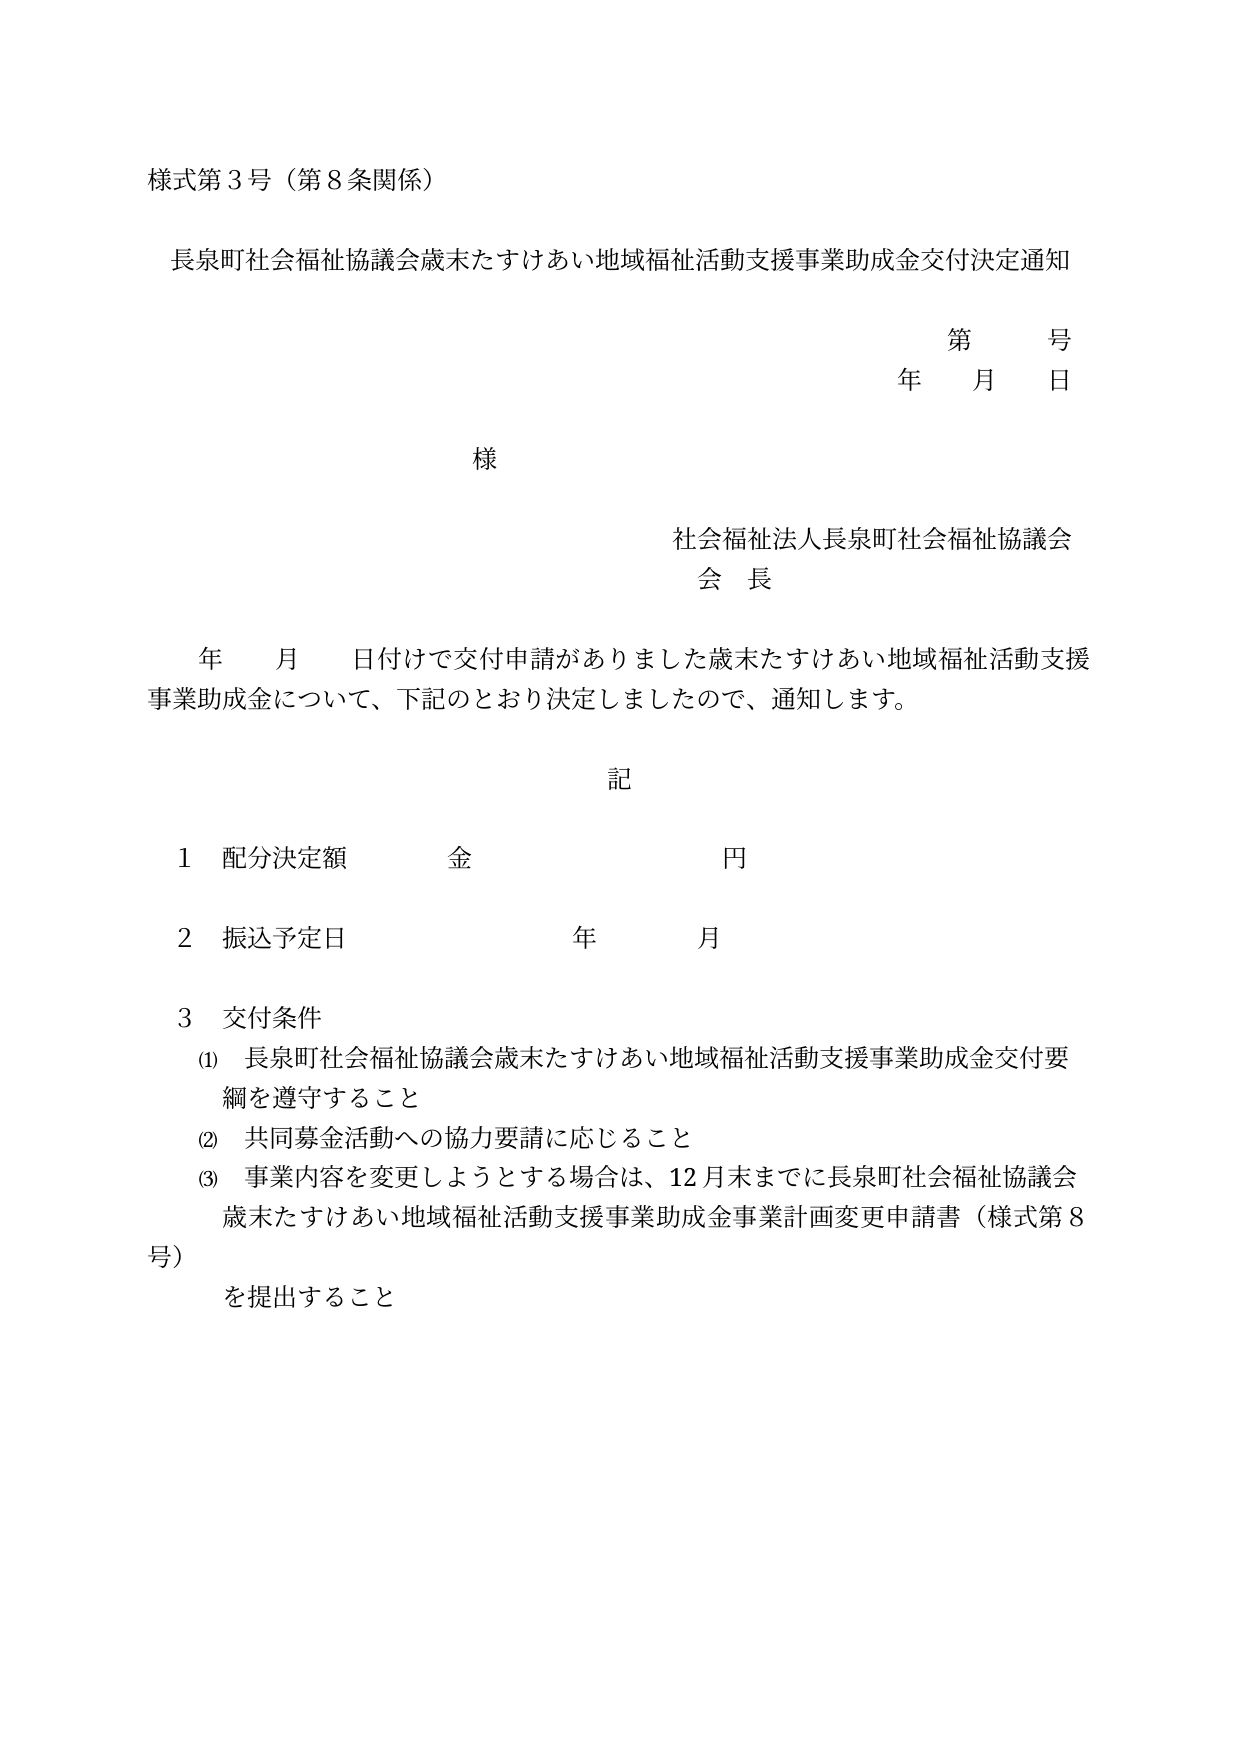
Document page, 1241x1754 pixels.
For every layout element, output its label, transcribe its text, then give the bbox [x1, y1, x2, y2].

text 記 [148, 757, 1092, 797]
text ３ 交付条件 [148, 997, 1092, 1037]
text 会 長 [148, 558, 1092, 598]
text 年 月 日 [148, 358, 1092, 398]
text ２ 振込予定日 年 月 [148, 917, 1092, 957]
text ⑴ 長泉町社会福祉協議会歳末たすけあい地域福祉活動支援事業助成金交付要 [148, 1037, 1092, 1076]
text 年 月 日付けで交付申請がありました歳末たすけあい地域福祉活動支援事業助成金について、下記のとおり決定しましたので、通知します。 [148, 638, 1092, 717]
text ⑶ 事業内容を変更しようとする場合は、12月末までに長泉町社会福祉協議会 [148, 1156, 1092, 1196]
text 社会福祉法人長泉町社会福祉協議会 [148, 518, 1092, 558]
text 歳末たすけあい地域福祉活動支援事業助成金事業計画変更申請書（様式第８号） [148, 1196, 1092, 1276]
text 綱を遵守すること [148, 1076, 1092, 1116]
text 第 号 [148, 318, 1092, 358]
text を提出すること [148, 1276, 1092, 1316]
text 様式第３号（第８条関係） [148, 159, 1092, 199]
text 長泉町社会福祉協議会歳末たすけあい地域福祉活動支援事業助成金交付決定通知 [148, 239, 1092, 278]
text ⑵ 共同募金活動への協力要請に応じること [148, 1116, 1092, 1156]
text 様 [148, 438, 1092, 478]
text １ 配分決定額 金 円 [148, 837, 1092, 877]
